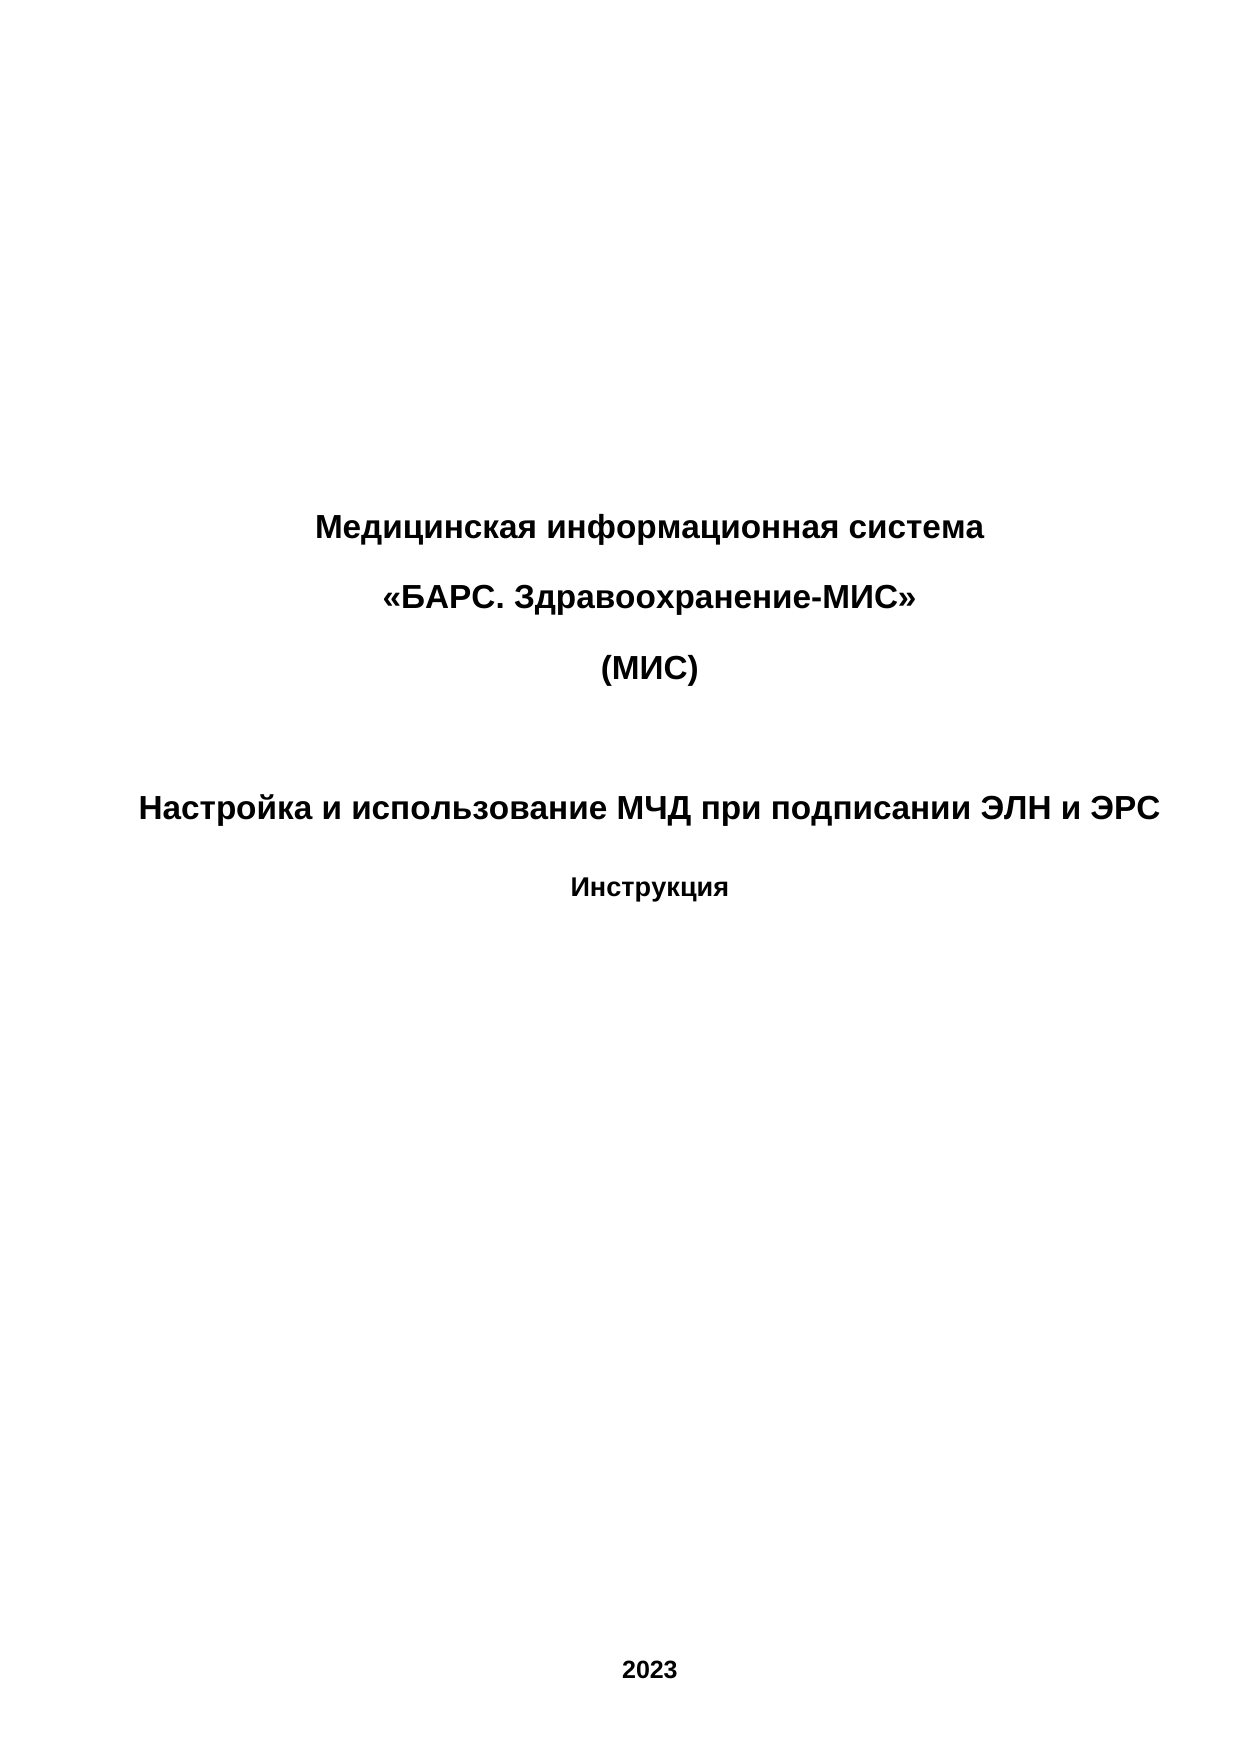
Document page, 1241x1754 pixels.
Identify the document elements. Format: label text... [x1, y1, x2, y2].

title Настройка и использование МЧД при подписании ЭЛН и ЭРС [118, 788, 1181, 826]
title (МИС) [118, 648, 1181, 686]
title Инструкция [118, 871, 1181, 902]
title Медицинская информационная система [118, 507, 1181, 546]
title «БАРС. Здравоохранение-МИС» [118, 578, 1181, 616]
